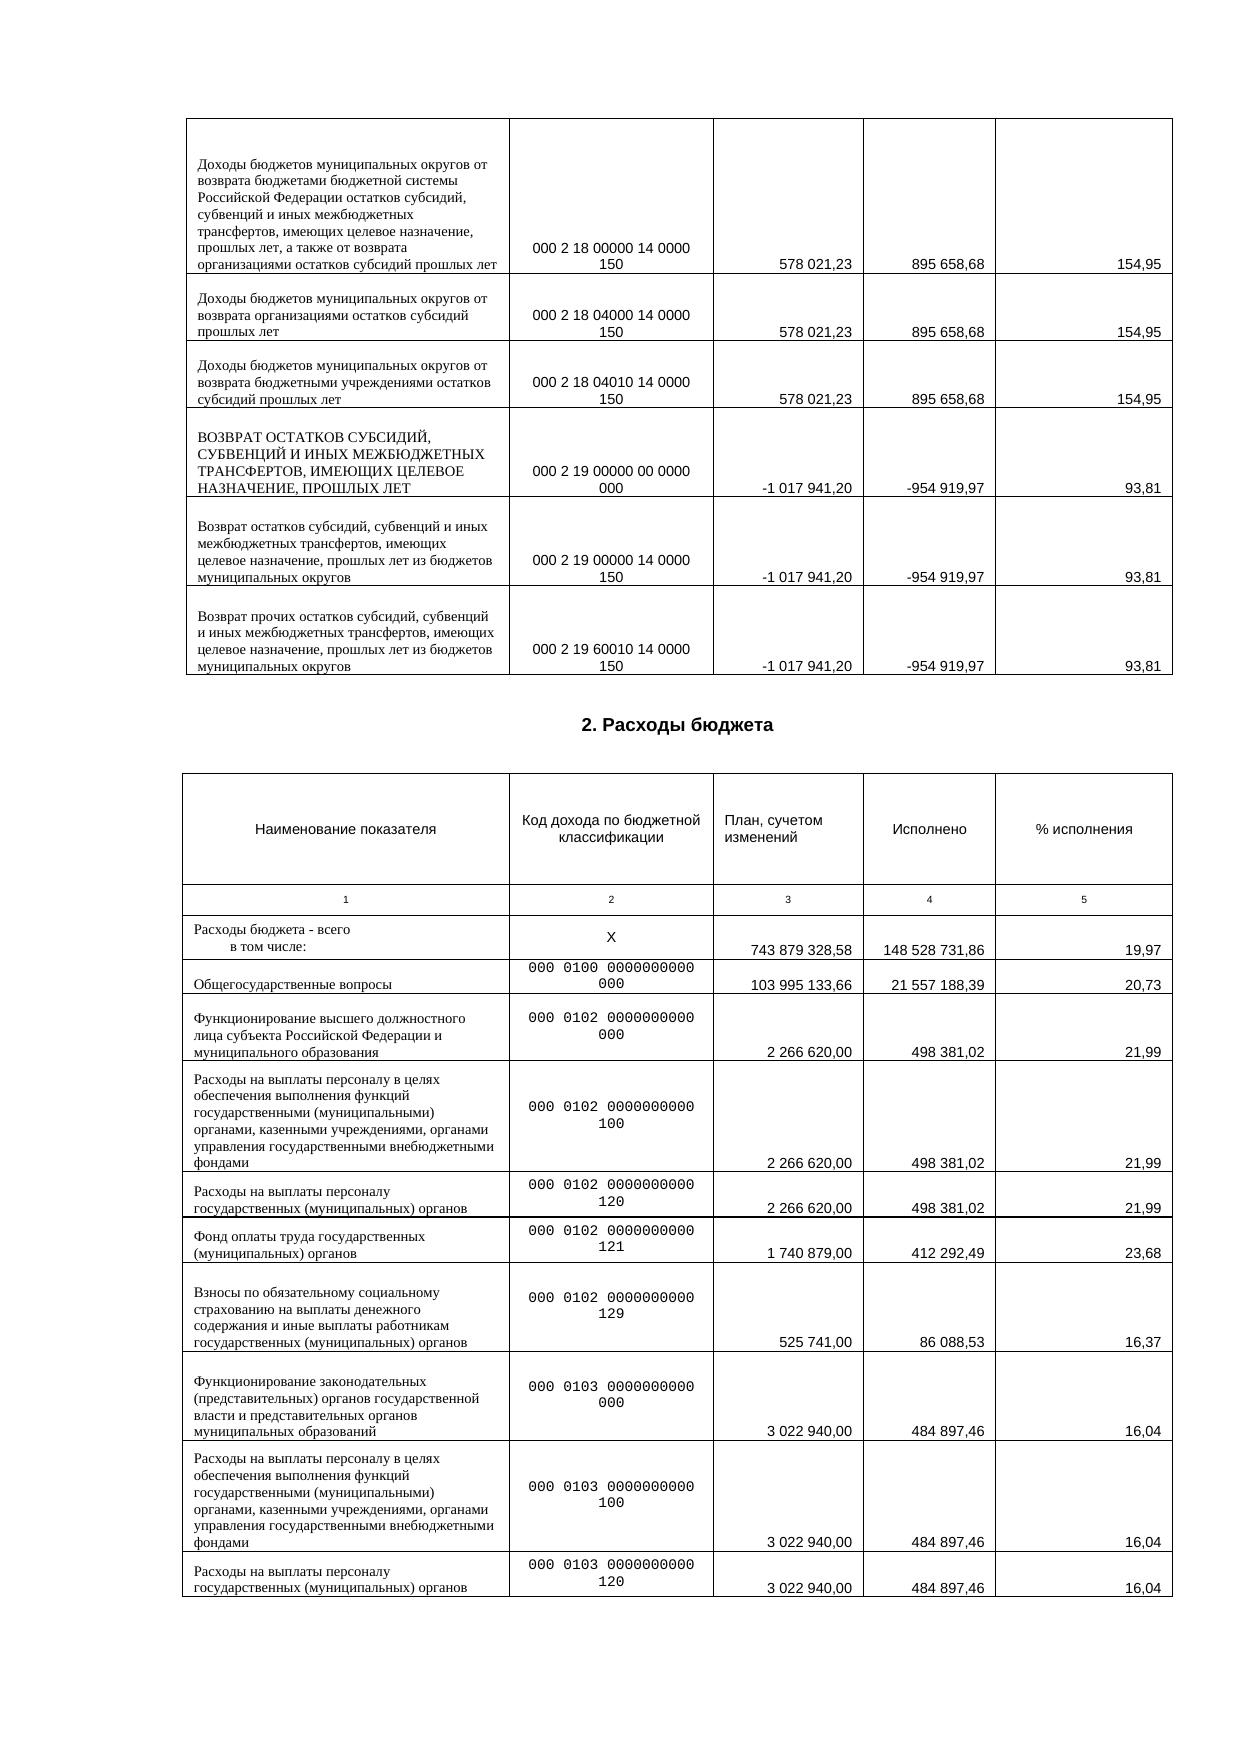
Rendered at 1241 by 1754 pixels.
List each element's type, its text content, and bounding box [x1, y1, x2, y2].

table_cell 484 897,46 [864, 1552, 995, 1596]
table_cell Функционирование высшего должностного лица субъекта Российской Федерации и муниципального образования [183, 994, 509, 1060]
table_cell 93,81 [996, 586, 1172, 674]
table_cell 484 897,46 [864, 1441, 995, 1551]
table_cell 16,04 [996, 1552, 1172, 1596]
table_cell 16,37 [996, 1263, 1172, 1351]
table_cell 5 [996, 885, 1172, 915]
table_cell 484 897,46 [864, 1352, 995, 1440]
table_cell Взносы по обязательному социальному страхованию на выплаты денежного содержания и иные выплаты работникам государственных (муниципальных) органов [183, 1263, 509, 1351]
table_cell Возврат прочих остатков субсидий, субвенций и иных межбюджетных трансфертов, имеющих целевое назначение, прошлых лет из бюджетов муниципальных округов [187, 586, 509, 674]
table_cell 743 879 328,58 [714, 916, 863, 959]
table_cell 3 [714, 885, 863, 915]
table_cell 20,73 [996, 960, 1172, 993]
table_cell 23,68 [996, 1218, 1172, 1262]
table_cell Общегосударственные вопросы [183, 960, 509, 993]
table_cell 3 022 940,00 [714, 1441, 863, 1551]
table_cell 21,99 [996, 1172, 1172, 1216]
table_cell -1 017 941,20 [714, 586, 863, 674]
table_cell Х [510, 916, 713, 959]
table_cell 000 0102 0000000000 129 [510, 1263, 713, 1351]
table_cell 93,81 [996, 497, 1172, 585]
table_cell Наименование показателя [183, 774, 509, 884]
table_cell Код дохода по бюджетной классификации [510, 774, 713, 884]
table_cell 000 0102 0000000000 100 [510, 1061, 713, 1171]
table_cell 525 741,00 [714, 1263, 863, 1351]
table_cell 000 0102 0000000000 000 [510, 994, 713, 1060]
table_cell Доходы бюджетов муниципальных округов от возврата бюджетными учреждениями остатков субсидий прошлых лет [187, 341, 509, 407]
table_cell 3 022 940,00 [714, 1552, 863, 1596]
table_cell 154,95 [996, 341, 1172, 407]
table_cell 000 0103 0000000000 100 [510, 1441, 713, 1551]
table_cell 412 292,49 [864, 1218, 995, 1262]
table_cell 3 022 940,00 [714, 1352, 863, 1440]
table_cell 103 995 133,66 [714, 960, 863, 993]
table_cell -954 919,97 [864, 586, 995, 674]
table_cell 000 0103 0000000000 000 [510, 1352, 713, 1440]
table_cell 1 740 879,00 [714, 1218, 863, 1262]
table_cell Возврат остатков субсидий, субвенций и иных межбюджетных трансфертов, имеющих целевое назначение, прошлых лет из бюджетов муниципальных округов [187, 497, 509, 585]
table_cell % исполнения [996, 774, 1172, 884]
table_cell 895 658,68 [864, 274, 995, 340]
table_cell 000 0103 0000000000 120 [510, 1552, 713, 1596]
table_cell -954 919,97 [864, 408, 995, 496]
table_cell 000 0100 0000000000 000 [510, 960, 713, 993]
table_cell 148 528 731,86 [864, 916, 995, 959]
table_cell 578 021,23 [714, 119, 863, 273]
table_cell 93,81 [996, 408, 1172, 496]
table_cell 1 [183, 885, 509, 915]
table_cell 000 2 18 04010 14 0000 150 [510, 341, 713, 407]
table_cell Расходы бюджета - всего в том числе: [183, 916, 509, 959]
table_cell 000 2 18 04000 14 0000 150 [510, 274, 713, 340]
table_cell 86 088,53 [864, 1263, 995, 1351]
table_cell Доходы бюджетов муниципальных округов от возврата организациями остатков субсидий прошлых лет [187, 274, 509, 340]
table_cell 498 381,02 [864, 994, 995, 1060]
table_cell -954 919,97 [864, 497, 995, 585]
table_cell Исполнено [864, 774, 995, 884]
table_cell Расходы на выплаты персоналу государственных (муниципальных) органов [183, 1552, 509, 1596]
table_cell 16,04 [996, 1352, 1172, 1440]
table_cell 21,99 [996, 994, 1172, 1060]
table_cell 4 [864, 885, 995, 915]
table_cell 895 658,68 [864, 119, 995, 273]
table_cell 2 [510, 885, 713, 915]
table_cell 2 266 620,00 [714, 1061, 863, 1171]
table_cell Доходы бюджетов муниципальных округов от возврата бюджетами бюджетной системы Российской Федерации остатков субсидий, субвенций и иных межбюджетных трансфертов, имеющих целевое назначение, прошлых лет, а также от возврата организациями остатков субсидий прошлых лет [187, 119, 509, 273]
table_cell 16,04 [996, 1441, 1172, 1551]
table_cell 21 557 188,39 [864, 960, 995, 993]
table_cell -1 017 941,20 [714, 497, 863, 585]
table_cell 154,95 [996, 119, 1172, 273]
table_cell Функционирование законодательных (представительных) органов государственной власти и представительных органов муниципальных образований [183, 1352, 509, 1440]
table_cell 2 266 620,00 [714, 994, 863, 1060]
table_cell ВОЗВРАТ ОСТАТКОВ СУБСИДИЙ, СУБВЕНЦИЙ И ИНЫХ МЕЖБЮДЖЕТНЫХ ТРАНСФЕРТОВ, ИМЕЮЩИХ ЦЕЛЕВОЕ НАЗНАЧЕНИЕ, ПРОШЛЫХ ЛЕТ [187, 408, 509, 496]
table_cell Расходы на выплаты персоналу государственных (муниципальных) органов [183, 1172, 509, 1216]
table_cell Фонд оплаты труда государственных (муниципальных) органов [183, 1218, 509, 1262]
table_cell 895 658,68 [864, 341, 995, 407]
table_cell 498 381,02 [864, 1172, 995, 1216]
table_cell 000 2 19 00000 00 0000 000 [510, 408, 713, 496]
table_cell 000 2 18 00000 14 0000 150 [510, 119, 713, 273]
table_cell -1 017 941,20 [714, 408, 863, 496]
table_cell 000 0102 0000000000 121 [510, 1218, 713, 1262]
table_cell План, сучетом изменений [714, 774, 863, 884]
table_cell 000 0102 0000000000 120 [510, 1172, 713, 1216]
table_cell 19,97 [996, 916, 1172, 959]
table_cell 2. Расходы бюджета [182, 674, 1173, 773]
table_cell 000 2 19 00000 14 0000 150 [510, 497, 713, 585]
table_cell 578 021,23 [714, 341, 863, 407]
table_cell 578 021,23 [714, 274, 863, 340]
table_cell 154,95 [996, 274, 1172, 340]
table_cell 21,99 [996, 1061, 1172, 1171]
table_cell 2 266 620,00 [714, 1172, 863, 1216]
table_cell 498 381,02 [864, 1061, 995, 1171]
table_cell 000 2 19 60010 14 0000 150 [510, 586, 713, 674]
